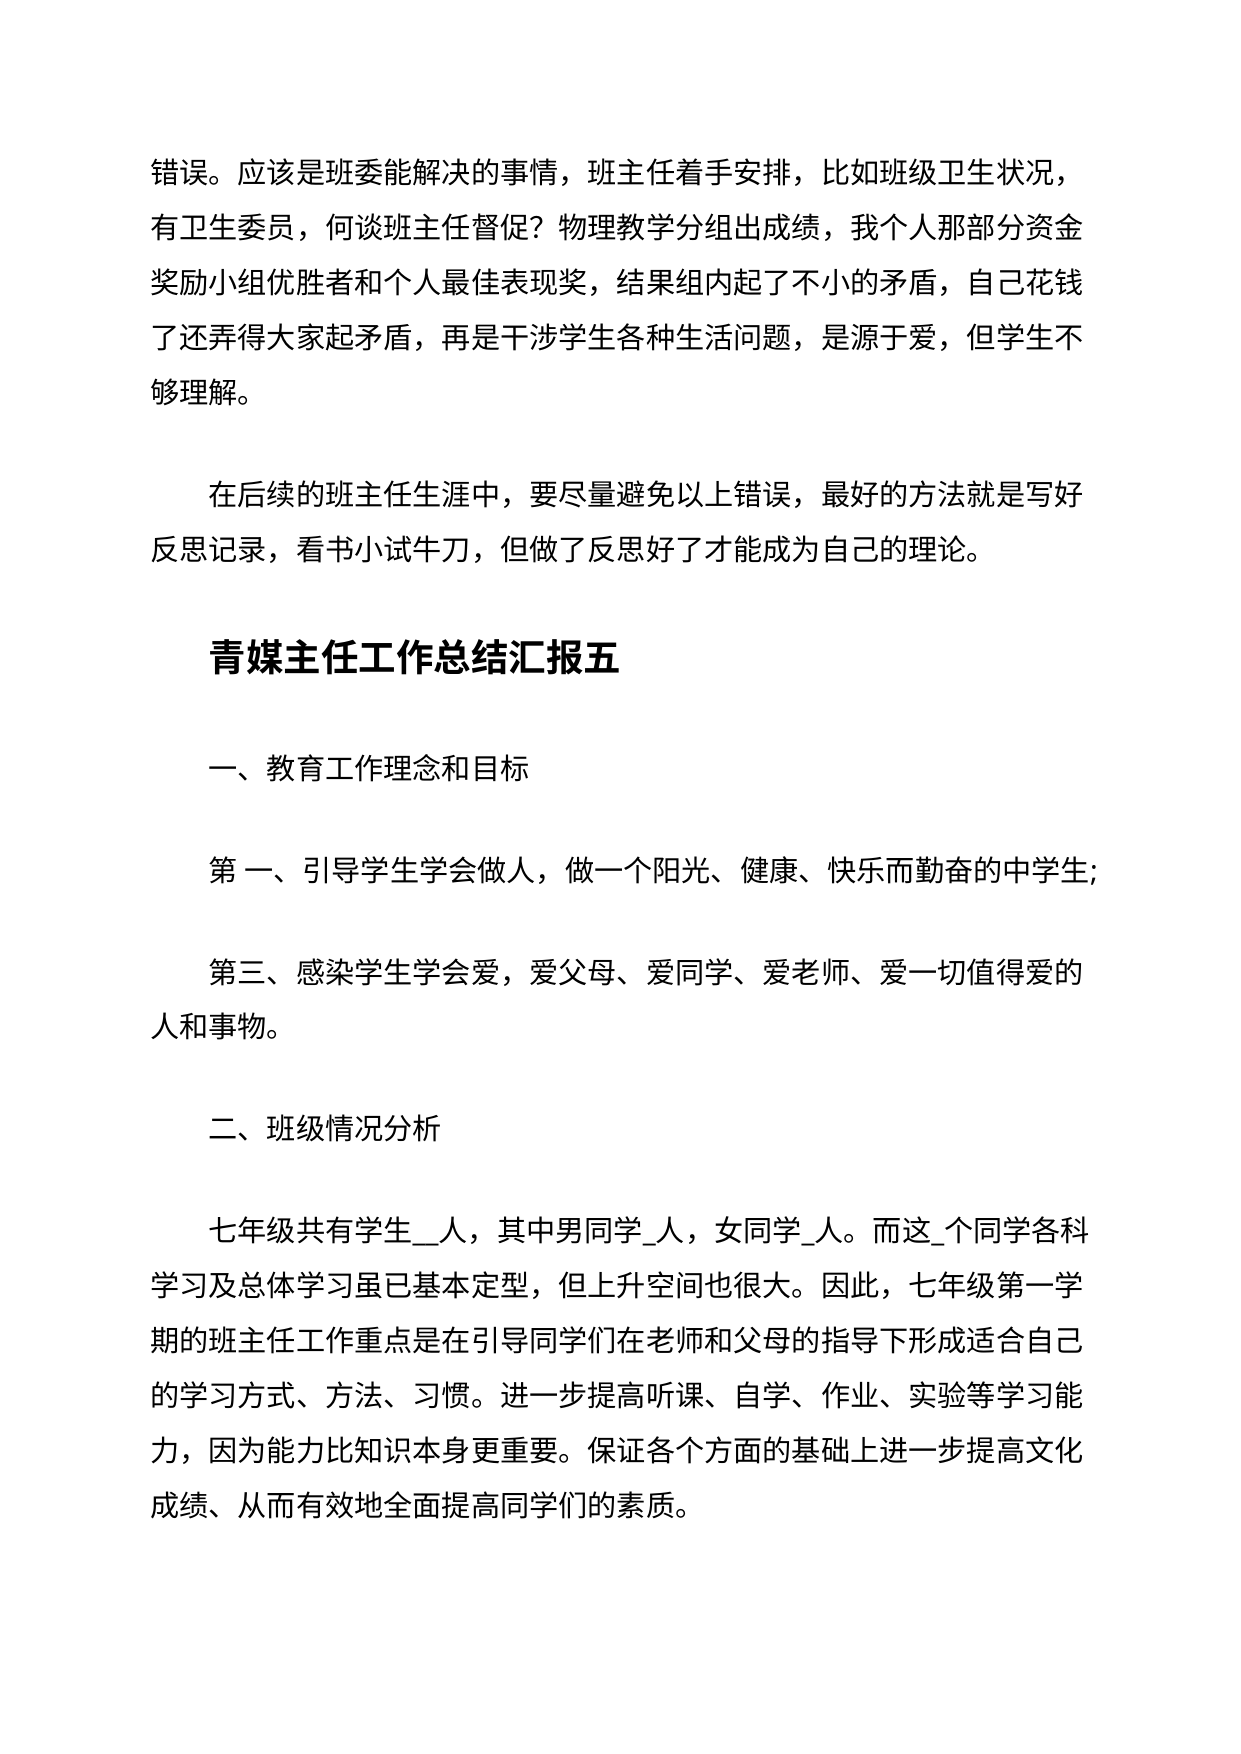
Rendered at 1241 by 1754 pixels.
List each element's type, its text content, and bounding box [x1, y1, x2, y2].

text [150, 150, 1090, 412]
text 一、教育工作理念和目标 [150, 745, 1090, 788]
text 第 一、引导学生学会做人，做一个阳光、健康、快乐而勤奋的中学生; [150, 847, 1090, 889]
text 在后续的班主任生涯中，要尽量避免以上错误，最好的方法就是写好反思记录，看书小试牛刀，但做了反思好了才能成为自己的理论。 [150, 471, 1090, 568]
text 青媒主任工作总结汇报五 [150, 628, 1090, 682]
text 二、班级情况分析 [150, 1106, 1090, 1148]
text 七年级共有学生__人，其中男同学_人，女同学_人。而这_个同学各科学习及总体学习虽已基本定型，但上升空间也很大。因此，七年级第一学期的班主任工作重点是在引导同学们在老师和父母的指导下形成适合自己的学习方式、方法、习惯。进一步提高听课、自学、作业、实验等学习能力，因为能力比知识本身更重要。保证各个方面的基础上进一步提高文化成绩、从而有效地全面提高同学们的素质。 [150, 1208, 1090, 1524]
text 第三、感染学生学会爱，爱父母、爱同学、爱老师、爱一切值得爱的人和事物。 [150, 949, 1090, 1046]
